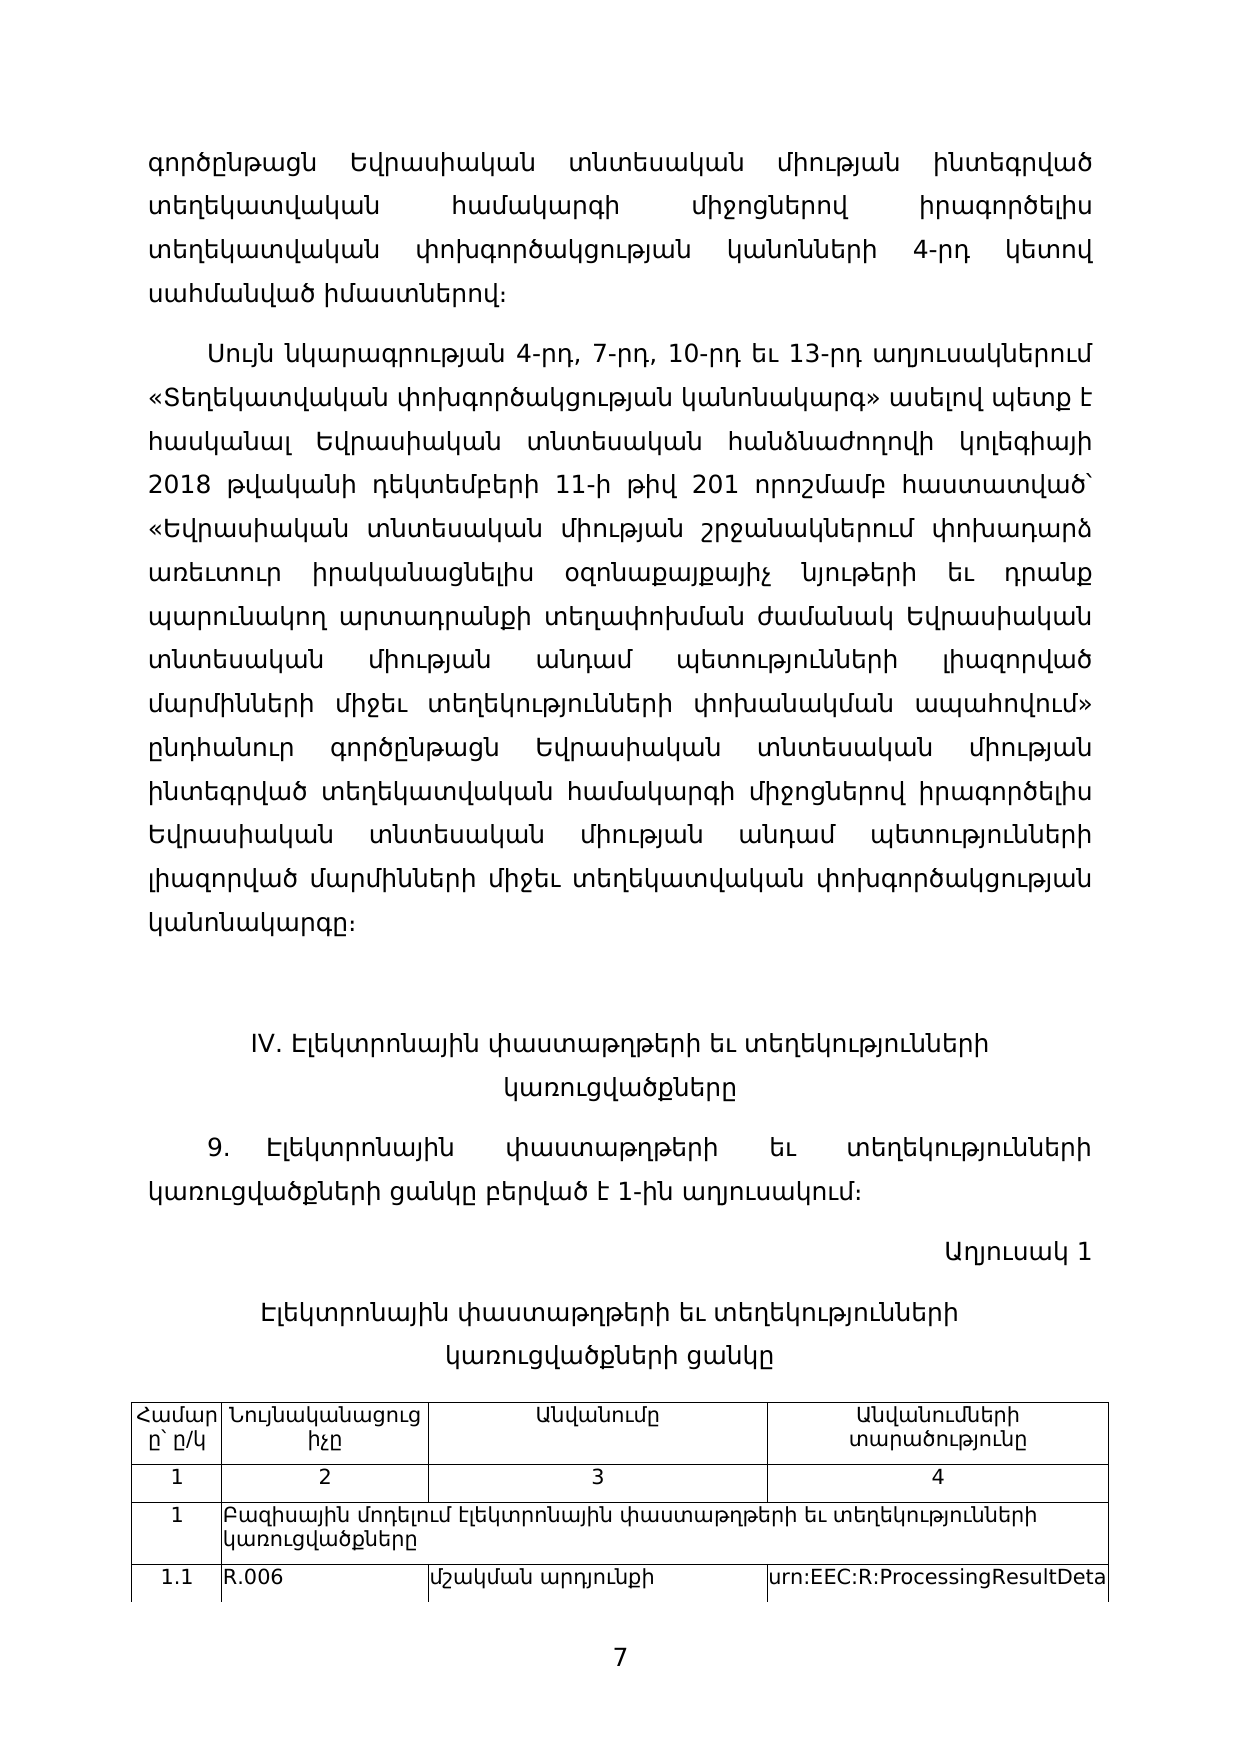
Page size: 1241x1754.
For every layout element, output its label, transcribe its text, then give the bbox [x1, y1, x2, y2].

text 9. Էլեկտրոնային փաստաթղթերի եւ տեղեկությունների կառուցվածքների ցանկը բերված է 1-ին աղյուսակում։ [148, 1133, 1092, 1206]
table_cell Բազիսային մոդելում էլեկտրոնային փաստաթղթերի եւ տեղեկությունների կառուցվածքները [222, 1503, 1108, 1564]
table_header Նույնականացուցիչը [222, 1403, 428, 1464]
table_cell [429, 1565, 767, 1602]
table_header Անվանումների տարածությունը [768, 1403, 1108, 1464]
table_cell 1 [132, 1465, 221, 1502]
table_cell 2 [222, 1465, 428, 1502]
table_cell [768, 1565, 1108, 1602]
table_cell 3 [429, 1465, 767, 1502]
table_header Համարը՝ ը/կ [132, 1403, 221, 1464]
table_cell 1.1 [132, 1565, 221, 1602]
table_cell R.006 [222, 1565, 428, 1602]
text Աղյուսակ 1 [148, 1237, 1092, 1266]
table_cell 4 [768, 1465, 1108, 1502]
text Սույն նկարագրության 4-րդ, 7-րդ, 10-րդ եւ 13-րդ աղյուսակներում «Տեղեկատվական փոխգործակցության կանոնակարգ» ասելով պետք է հասկանալ Եվրասիական տնտեսական հանձնաժողովի կոլեգիայի 2018 թվականի դեկտեմբերի 11-ի թիվ 201 որոշմամբ հաստատված՝ «Եվրասիական տնտեսական միության շրջանակներում փոխադարձ առեւտուր իրականացնելիս օզոնաքայքայիչ նյութերի եւ դրանք պարունակող արտադրանքի տեղափոխման ժամանակ Եվրասիական տնտեսական միության անդամ պետությունների լիազորված մարմինների միջեւ տեղեկությունների փոխանակման ապահովում» ընդհանուր գործընթացն Եվրասիական տնտեսական միության ինտեգրված տեղեկատվական համակարգի միջոցներով իրագործելիս Եվրասիական տնտեսական միության անդամ պետությունների լիազորված մարմինների միջեւ տեղեկատվական փոխգործակցության կանոնակարգը։ [148, 339, 1093, 937]
text Էլեկտրոնային փաստաթղթերի եւ տեղեկությունների կառուցվածքների ցանկը [148, 1298, 1072, 1371]
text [148, 148, 1093, 308]
table_header Անվանումը [429, 1403, 767, 1464]
table_cell 1 [132, 1503, 221, 1564]
text IV. Էլեկտրոնային փաստաթղթերի եւ տեղեկությունների կառուցվածքները [148, 1029, 1092, 1102]
